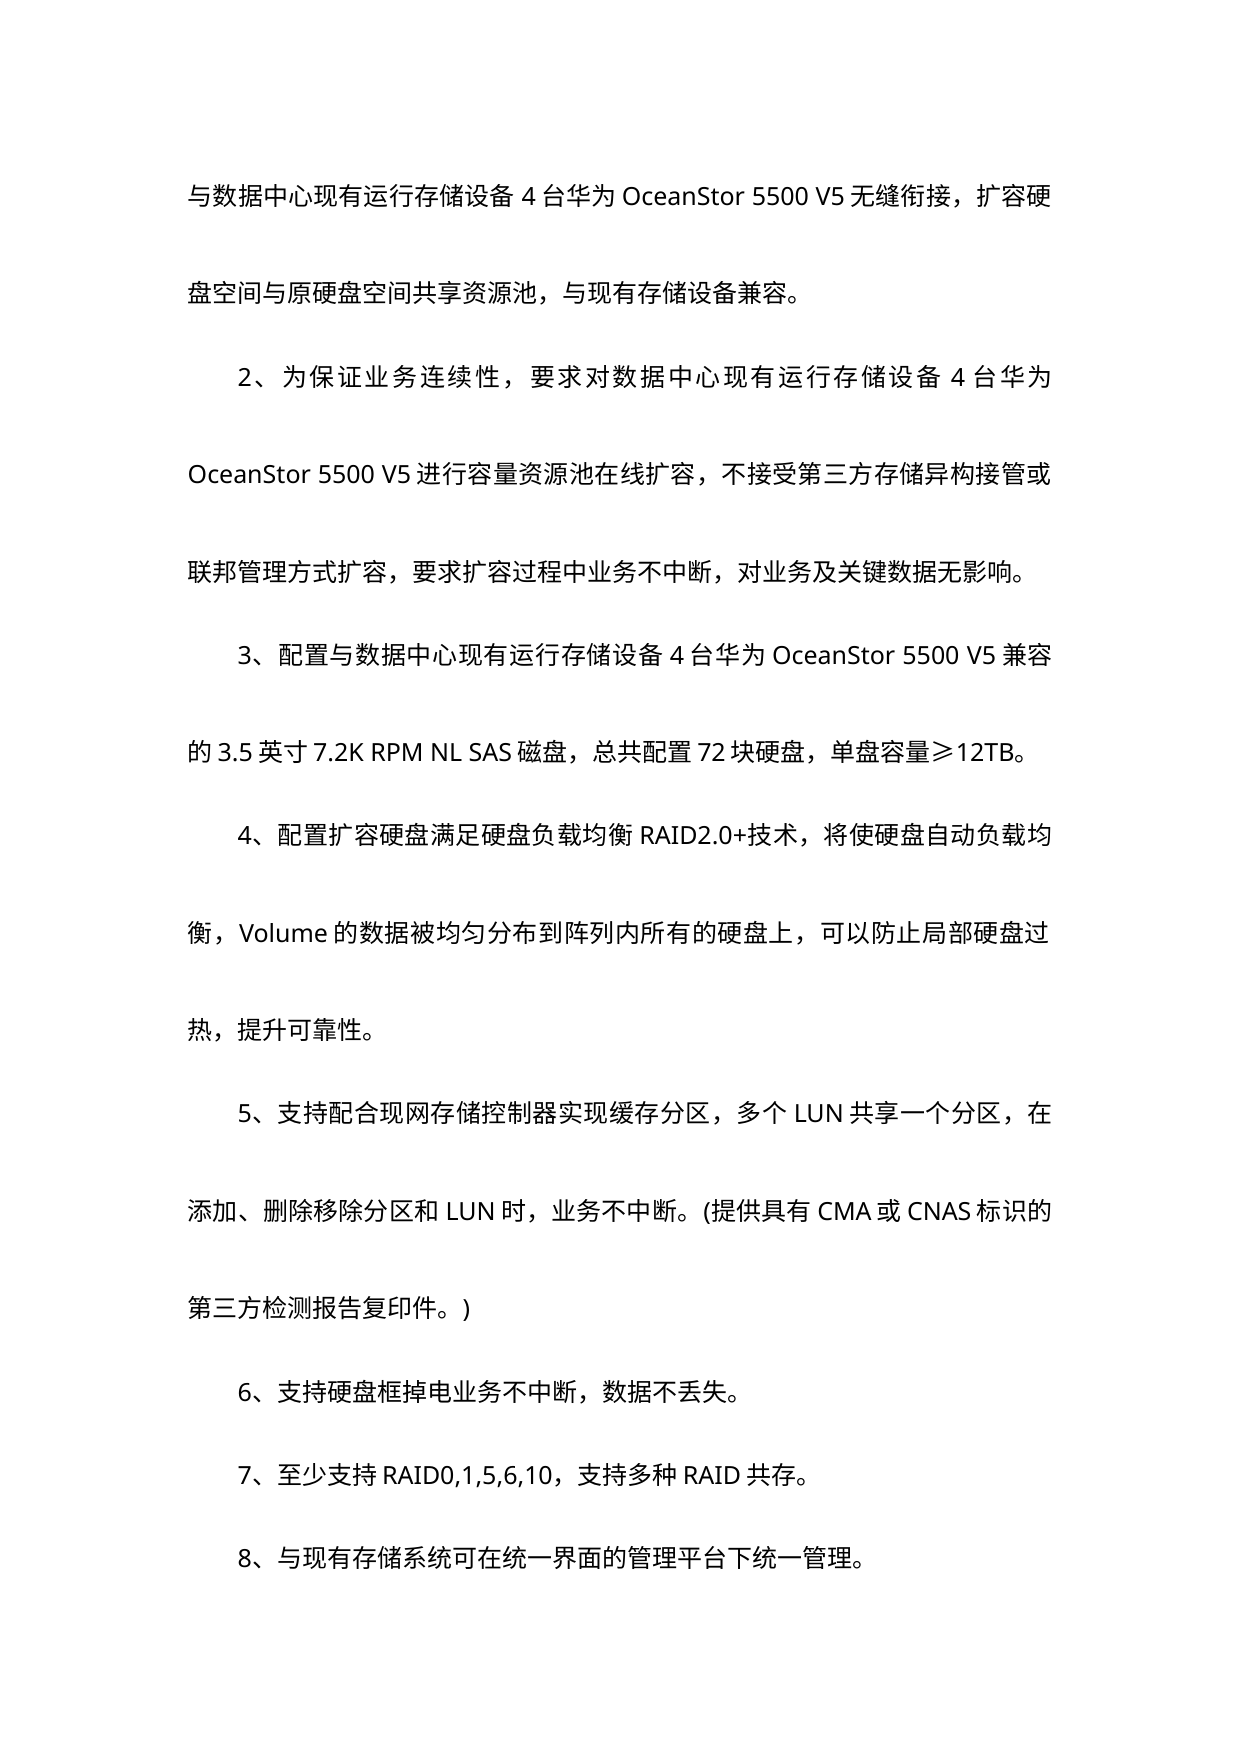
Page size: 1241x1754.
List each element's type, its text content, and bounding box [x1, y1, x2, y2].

text 6、支持硬盘框掉电业务不中断，数据不丢失。 [187, 1358, 1053, 1423]
text 3、配置与数据中心现有运行存储设备4台华为OceanStor 5500 V5兼容的3.5英寸7.2K RPM NL SAS磁盘，总共配置72块硬盘，单盘容量≥12TB。 [187, 621, 1053, 783]
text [187, 162, 1053, 324]
text 8、与现有存储系统可在统一界面的管理平台下统一管理。 [187, 1524, 1053, 1589]
text 4、配置扩容硬盘满足硬盘负载均衡RAID2.0+技术，将使硬盘自动负载均衡，Volume的数据被均匀分布到阵列内所有的硬盘上，可以防止局部硬盘过热，提升可靠性。 [187, 801, 1053, 1061]
text 5、支持配合现网存储控制器实现缓存分区，多个LUN共享一个分区，在添加、删除移除分区和LUN时，业务不中断。(提供具有CMA或CNAS标识的第三方检测报告复印件。) [187, 1079, 1053, 1339]
text 7、至少支持RAID0,1,5,6,10，支持多种RAID共存。 [187, 1441, 1053, 1506]
text 2、为保证业务连续性，要求对数据中心现有运行存储设备4台华为OceanStor 5500 V5进行容量资源池在线扩容，不接受第三方存储异构接管或联邦管理方式扩容，要求扩容过程中业务不中断，对业务及关键数据无影响。 [187, 343, 1053, 603]
